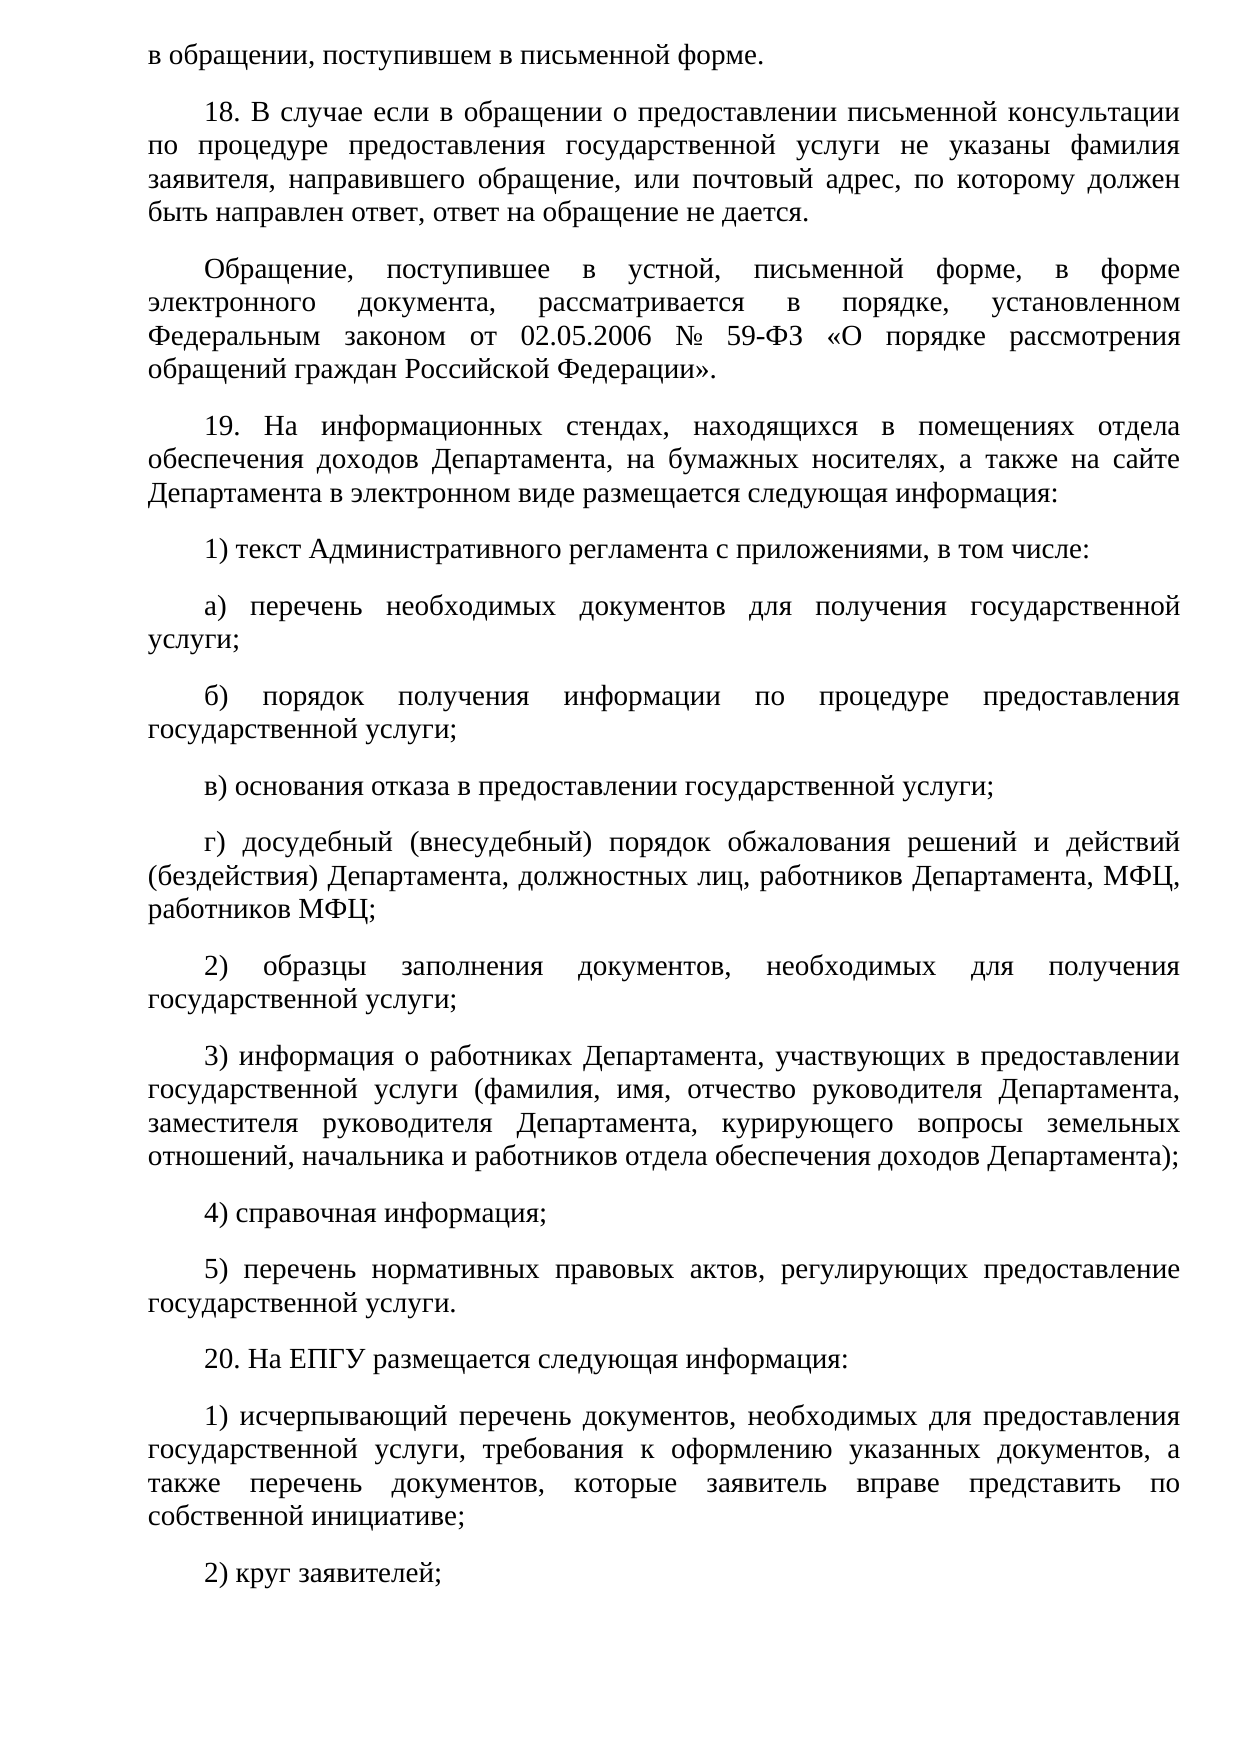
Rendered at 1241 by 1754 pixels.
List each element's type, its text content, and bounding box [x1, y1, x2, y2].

text 3) информация о работниках Департамента, участвующих в предоставлении государственной услуги (фамилия, имя, отчество руководителя Департамента, заместителя руководителя Департамента, курирующего вопросы земельных отношений, начальника и работников отдела обеспечения доходов Департамента); [148, 1038, 1181, 1172]
text 18. В случае если в обращении о предоставлении письменной консультации по процедуре предоставления государственной услуги не указаны фамилия заявителя, направившего обращение, или почтовый адрес, по которому должен быть направлен ответ, ответ на обращение не дается. [148, 94, 1181, 228]
text в) основания отказа в предоставлении государственной услуги; [148, 768, 1181, 801]
text 20. На ЕПГУ размещается следующая информация: [148, 1341, 1181, 1375]
text 1) текст Административного регламента с приложениями, в том числе: [148, 531, 1181, 565]
text 19. На информационных стендах, находящихся в помещениях отдела обеспечения доходов Департамента, на бумажных носителях, а также на сайте Департамента в электронном виде размещается следующая информация: [148, 408, 1181, 508]
text а) перечень необходимых документов для получения государственной услуги; [148, 588, 1181, 655]
text Обращение, поступившее в устной, письменной форме, в форме электронного документа, рассматривается в порядке, установленном Федеральным законом от 02.05.2006 № 59-ФЗ «О порядке рассмотрения обращений граждан Российской Федерации». [148, 251, 1181, 385]
text б) порядок получения информации по процедуре предоставления государственной услуги; [148, 678, 1181, 745]
text 1) исчерпывающий перечень документов, необходимых для предоставления государственной услуги, требования к оформлению указанных документов, а также перечень документов, которые заявитель вправе представить по собственной инициативе; [148, 1398, 1181, 1532]
text 2) круг заявителей; [148, 1555, 1181, 1588]
text г) досудебный (внесудебный) порядок обжалования решений и действий (бездействия) Департамента, должностных лиц, работников Департамента, МФЦ, работников МФЦ; [148, 824, 1181, 925]
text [148, 37, 1181, 71]
text 2) образцы заполнения документов, необходимых для получения государственной услуги; [148, 948, 1181, 1015]
text 5) перечень нормативных правовых актов, регулирующих предоставление государственной услуги. [148, 1251, 1181, 1318]
text 4) справочная информация; [148, 1195, 1181, 1228]
